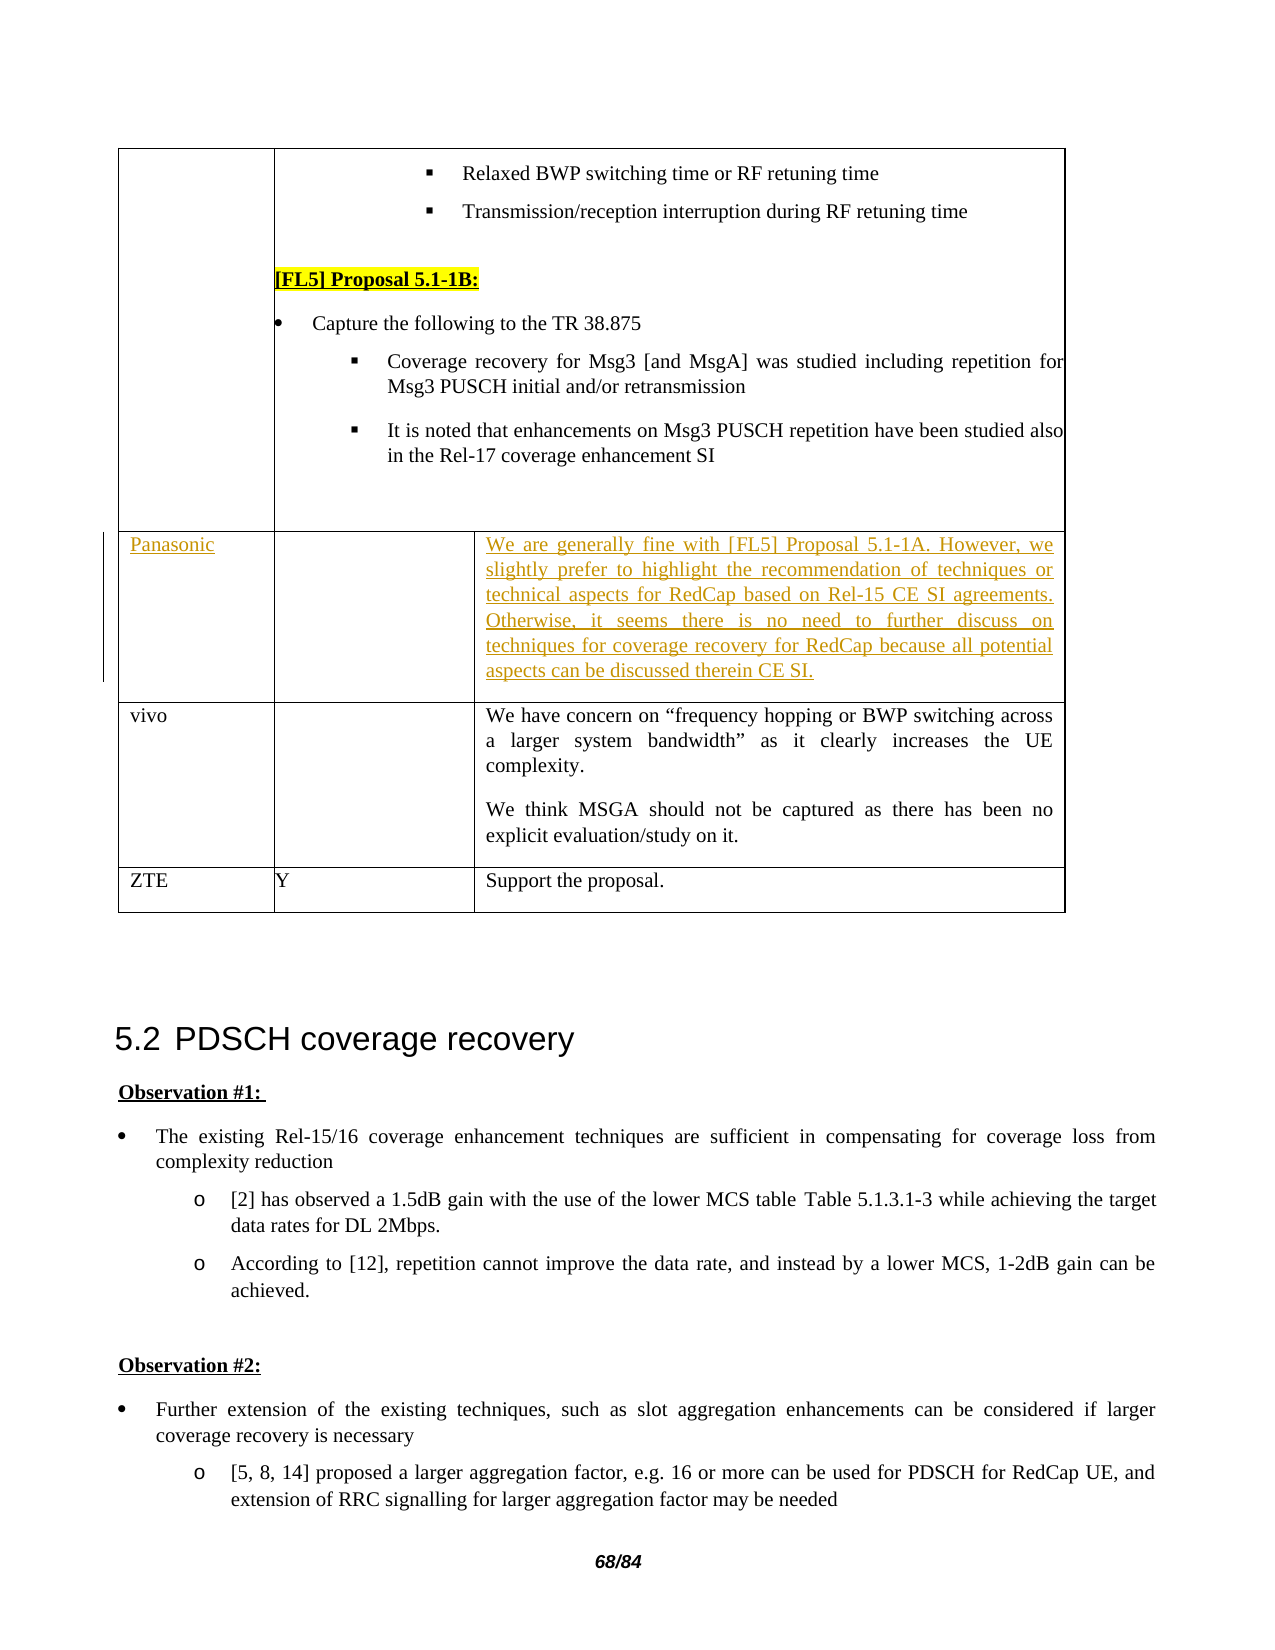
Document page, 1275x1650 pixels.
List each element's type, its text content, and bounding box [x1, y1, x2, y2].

list [2] has observed a 1.5dB gain with the use of the lower MCS table Table 5.1.3.1-3 while achieving the target data rates for DL 2Mbps. [193, 1187, 1157, 1237]
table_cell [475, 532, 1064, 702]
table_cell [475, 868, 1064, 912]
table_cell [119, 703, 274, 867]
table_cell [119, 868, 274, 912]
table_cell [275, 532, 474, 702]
subtitle PDSCH coverage recovery [114, 1019, 1157, 1058]
list The existing Rel-15/16 coverage enhancement techniques are sufficient in compensating for coverage loss from complexity reduction [118, 1124, 1157, 1173]
text Observation #1: [118, 1080, 1157, 1104]
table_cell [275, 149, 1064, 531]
list [5, 8, 14] proposed a larger aggregation factor, e.g. 16 or more can be used for PDSCH for RedCap UE, and extension of RRC signalling for larger aggregation factor may be needed [193, 1460, 1157, 1511]
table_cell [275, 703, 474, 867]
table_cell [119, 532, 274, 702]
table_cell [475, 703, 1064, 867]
list Further extension of the existing techniques, such as slot aggregation enhancements can be considered if larger coverage recovery is necessary [118, 1397, 1157, 1447]
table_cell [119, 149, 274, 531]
text Observation #2: [118, 1353, 1157, 1377]
list According to [12], repetition cannot improve the data rate, and instead by a lower MCS, 1-2dB gain can be achieved. [193, 1251, 1157, 1302]
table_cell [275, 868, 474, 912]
